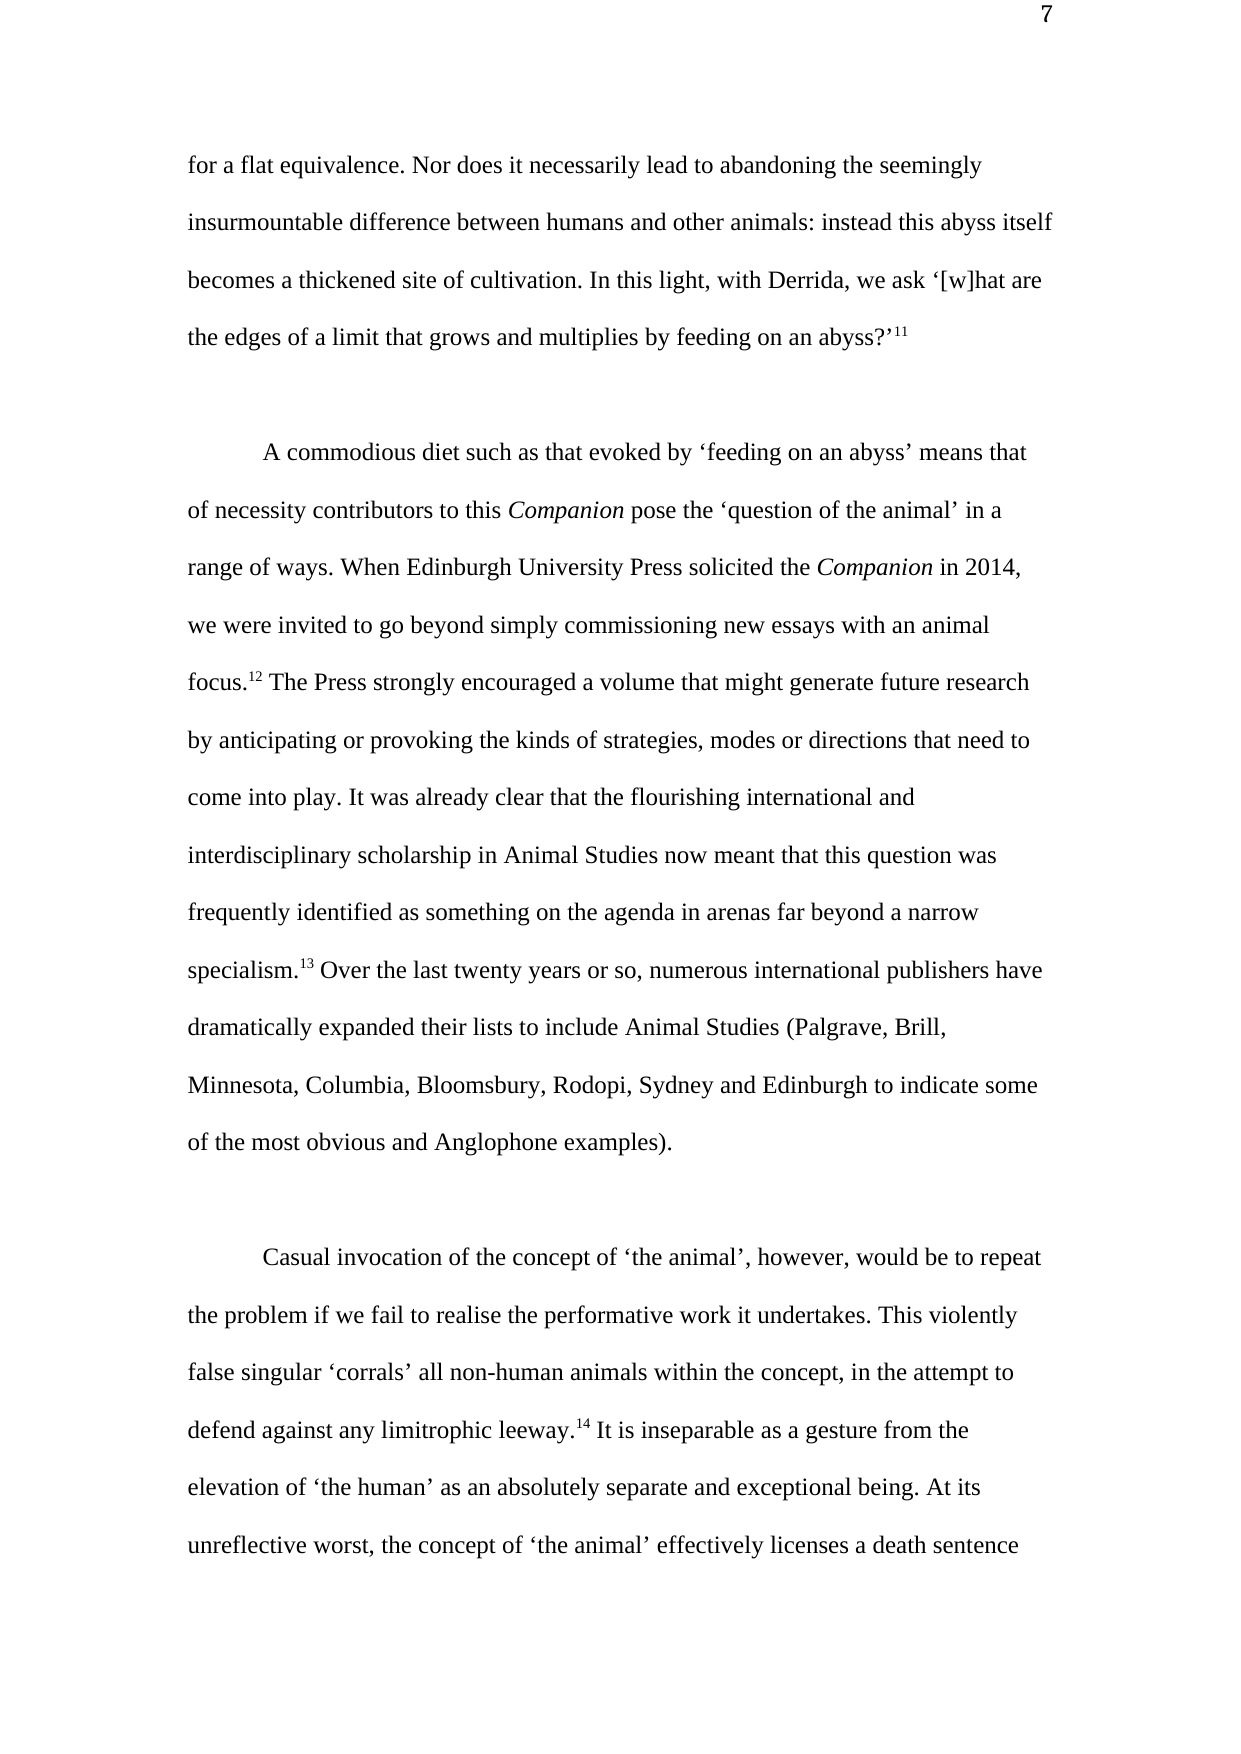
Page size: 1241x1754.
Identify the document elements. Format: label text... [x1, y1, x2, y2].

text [187, 150, 1053, 351]
text A commodious diet such as that evoked by ‘feeding on an abyss’ means that of necessity contributors to this Companion pose the ‘question of the animal’ in a range of ways. When Edinburgh University Press solicited the Companion in 2014, we were invited to go beyond simply commissioning new essays with an animal focus. The Press strongly encouraged a volume that might generate future research by anticipating or provoking the kinds of strategies, modes or directions that need to come into play. It was already clear that the flourishing international and interdisciplinary scholarship in Animal Studies now meant that this question was frequently identified as something on the agenda in arenas far beyond a narrow specialism. Over the last twenty years or so, numerous international publishers have dramatically expanded their lists to include Animal Studies (Palgrave, Brill, Minnesota, Columbia, Bloomsbury, Rodopi, Sydney and Edinburgh to indicate some of the most obvious and Anglophone examples). [187, 437, 1053, 1156]
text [187, 1242, 1053, 1559]
